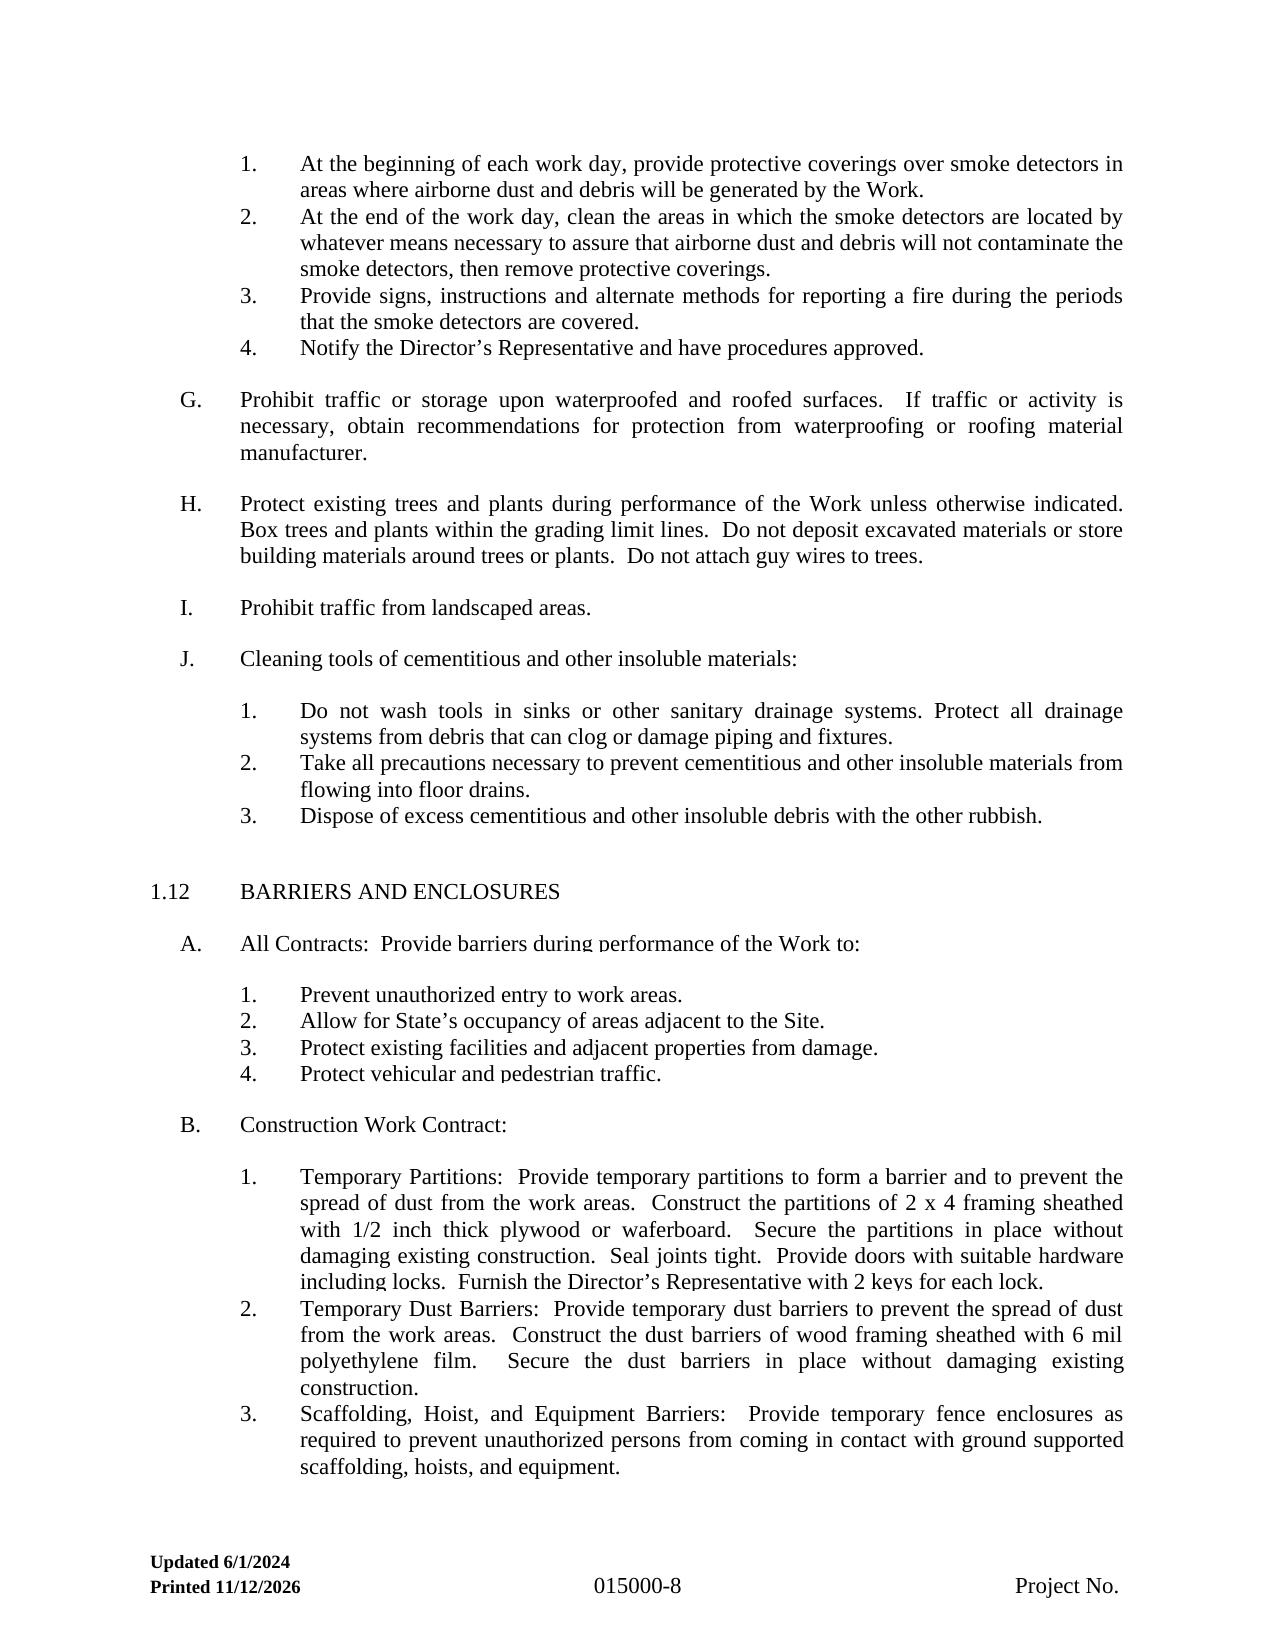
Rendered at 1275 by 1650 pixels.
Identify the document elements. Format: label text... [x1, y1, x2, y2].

text Protect vehicular and pedestrian traffic. [240, 1060, 1125, 1083]
text BARRIERS AND ENCLOSURES [150, 878, 1125, 905]
text Notify the Director’s Representative and have procedures approved. [240, 334, 1125, 361]
text Protect existing trees and plants during performance of the Work unless otherwise indicated. Box trees and plants within the grading limit lines. Do not deposit excavated materials or store building materials around trees or plants. Do not attach guy wires to trees. [180, 490, 1125, 569]
text Dispose of excess cementitious and other insoluble debris with the other rubbish. [240, 802, 1125, 828]
text Scaffolding, Hoist, and Equipment Barriers: Provide temporary fence enclosures as required to prevent unauthorized persons from coming in contact with ground supported scaffolding, hoists, and equipment. [240, 1400, 1125, 1479]
text At the end of the work day, clean the areas in which the smoke detectors are located by whatever means necessary to assure that airborne dust and debris will not contaminate the smoke detectors, then remove protective coverings. [240, 203, 1125, 282]
text At the beginning of each work day, provide protective coverings over smoke detectors in areas where airborne dust and debris will be generated by the Work. [240, 150, 1125, 203]
text Do not wash tools in sinks or other sanitary drainage systems. Protect all drainage systems from debris that can clog or damage piping and fixtures. [240, 697, 1125, 749]
text All Contracts: Provide barriers during performance of the Work to: [180, 930, 1125, 952]
text Allow for State’s occupancy of areas adjacent to the Site. [240, 1007, 1125, 1034]
text Temporary Partitions: Provide temporary partitions to form a barrier and to prevent the spread of dust from the work areas. Construct the partitions of 2 x 4 framing sheathed with 1/2 inch thick plywood or waferboard. Secure the partitions in place without damaging existing construction. Seal joints tight. Provide doors with suitable hardware including locks. Furnish the Director’s Representative with 2 keys for each lock. [240, 1163, 1125, 1291]
text Prevent unauthorized entry to work areas. [240, 981, 1125, 1007]
text Protect existing facilities and adjacent properties from damage. [240, 1034, 1125, 1060]
text Take all precautions necessary to prevent cementitious and other insoluble materials from flowing into floor drains. [240, 749, 1125, 802]
text Provide signs, instructions and alternate methods for reporting a fire during the periods that the smoke detectors are covered. [240, 282, 1125, 334]
text Prohibit traffic or storage upon waterproofed and roofed surfaces. If traffic or activity is necessary, obtain recommendations for protection from waterproofing or roofing material manufacturer. [180, 386, 1125, 465]
text Cleaning tools of cementitious and other insoluble materials: [180, 645, 1125, 672]
text Construction Work Contract: [180, 1112, 1125, 1134]
text Temporary Dust Barriers: Provide temporary dust barriers to prevent the spread of dust from the work areas. Construct the dust barriers of wood framing sheathed with 6 mil polyethylene film. Secure the dust barriers in place without damaging existing construction. [240, 1295, 1125, 1396]
text Prohibit traffic from landscaped areas. [180, 594, 1125, 620]
